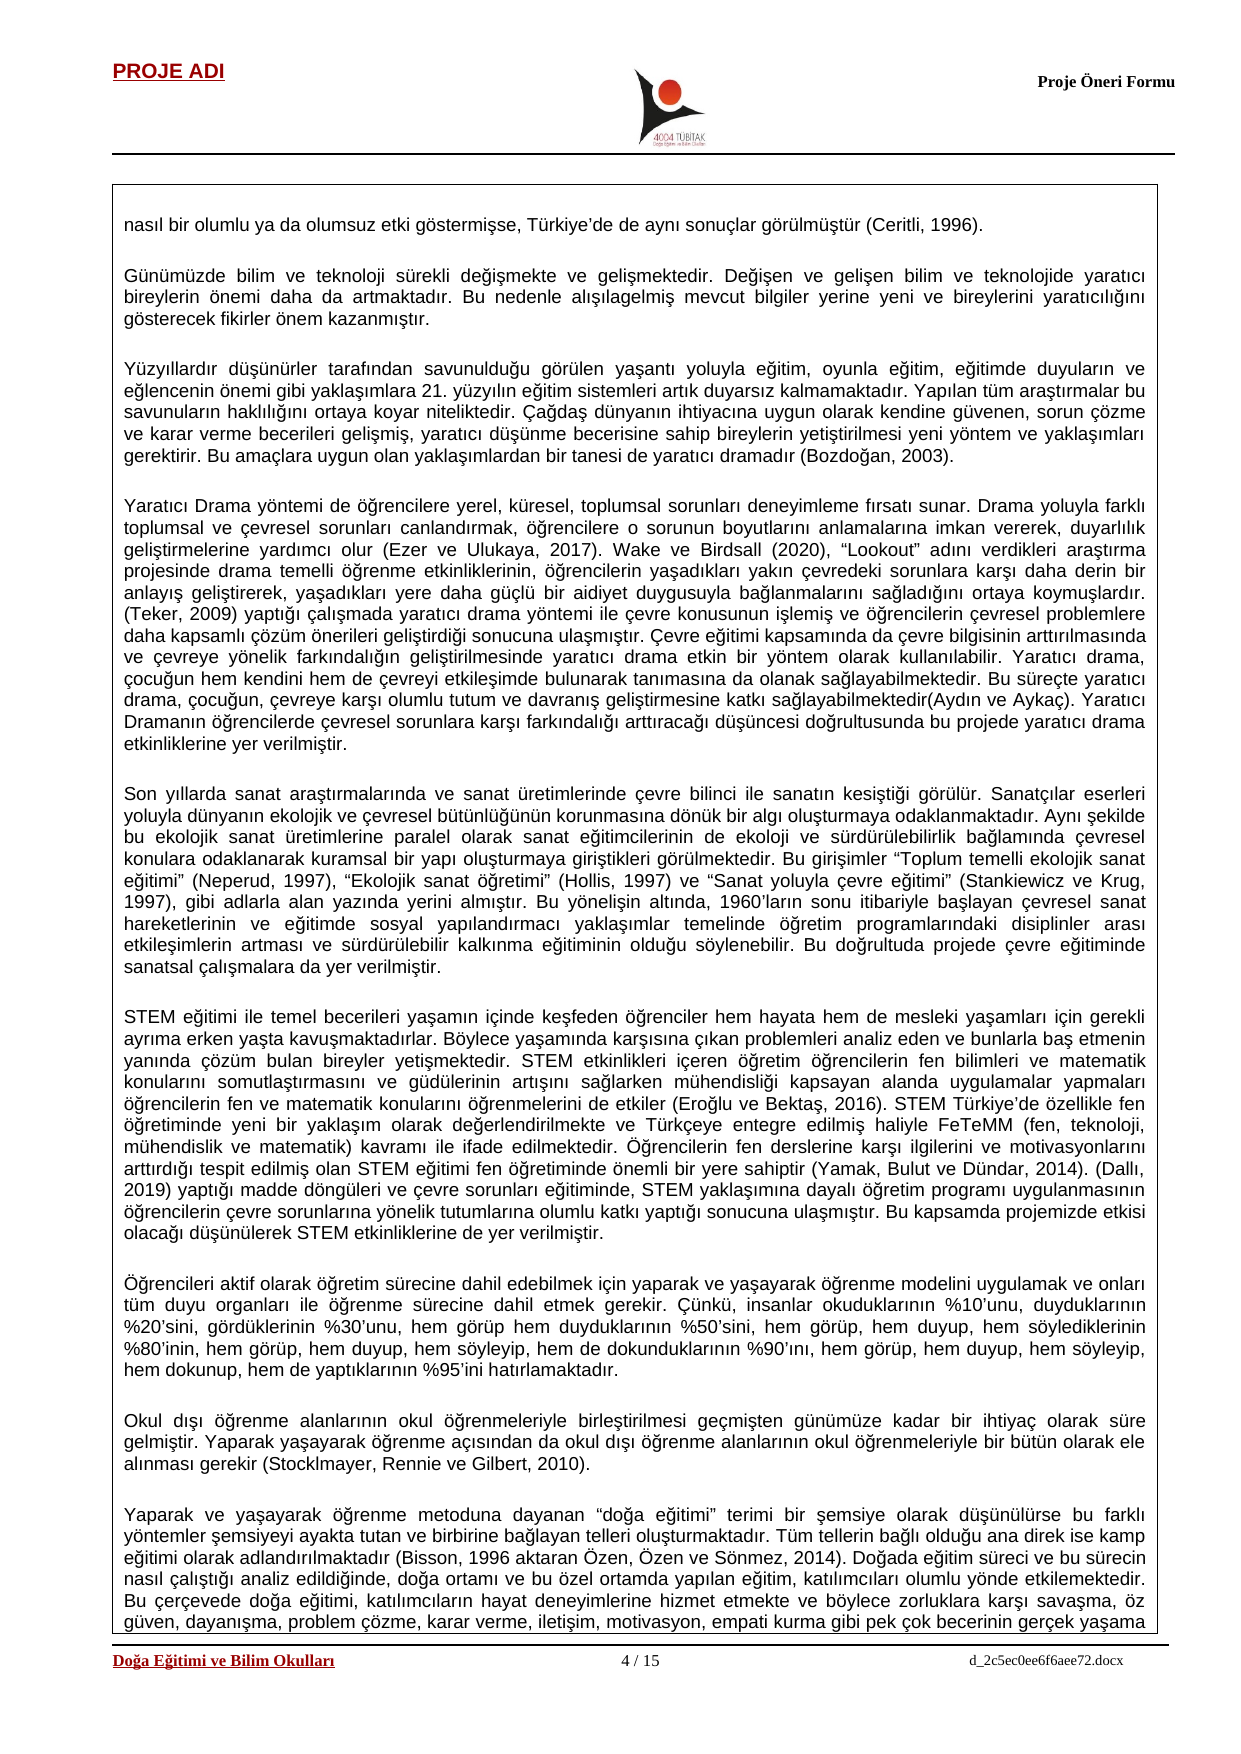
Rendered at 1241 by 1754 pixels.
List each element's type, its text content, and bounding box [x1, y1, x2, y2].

picture [628, 59, 714, 153]
